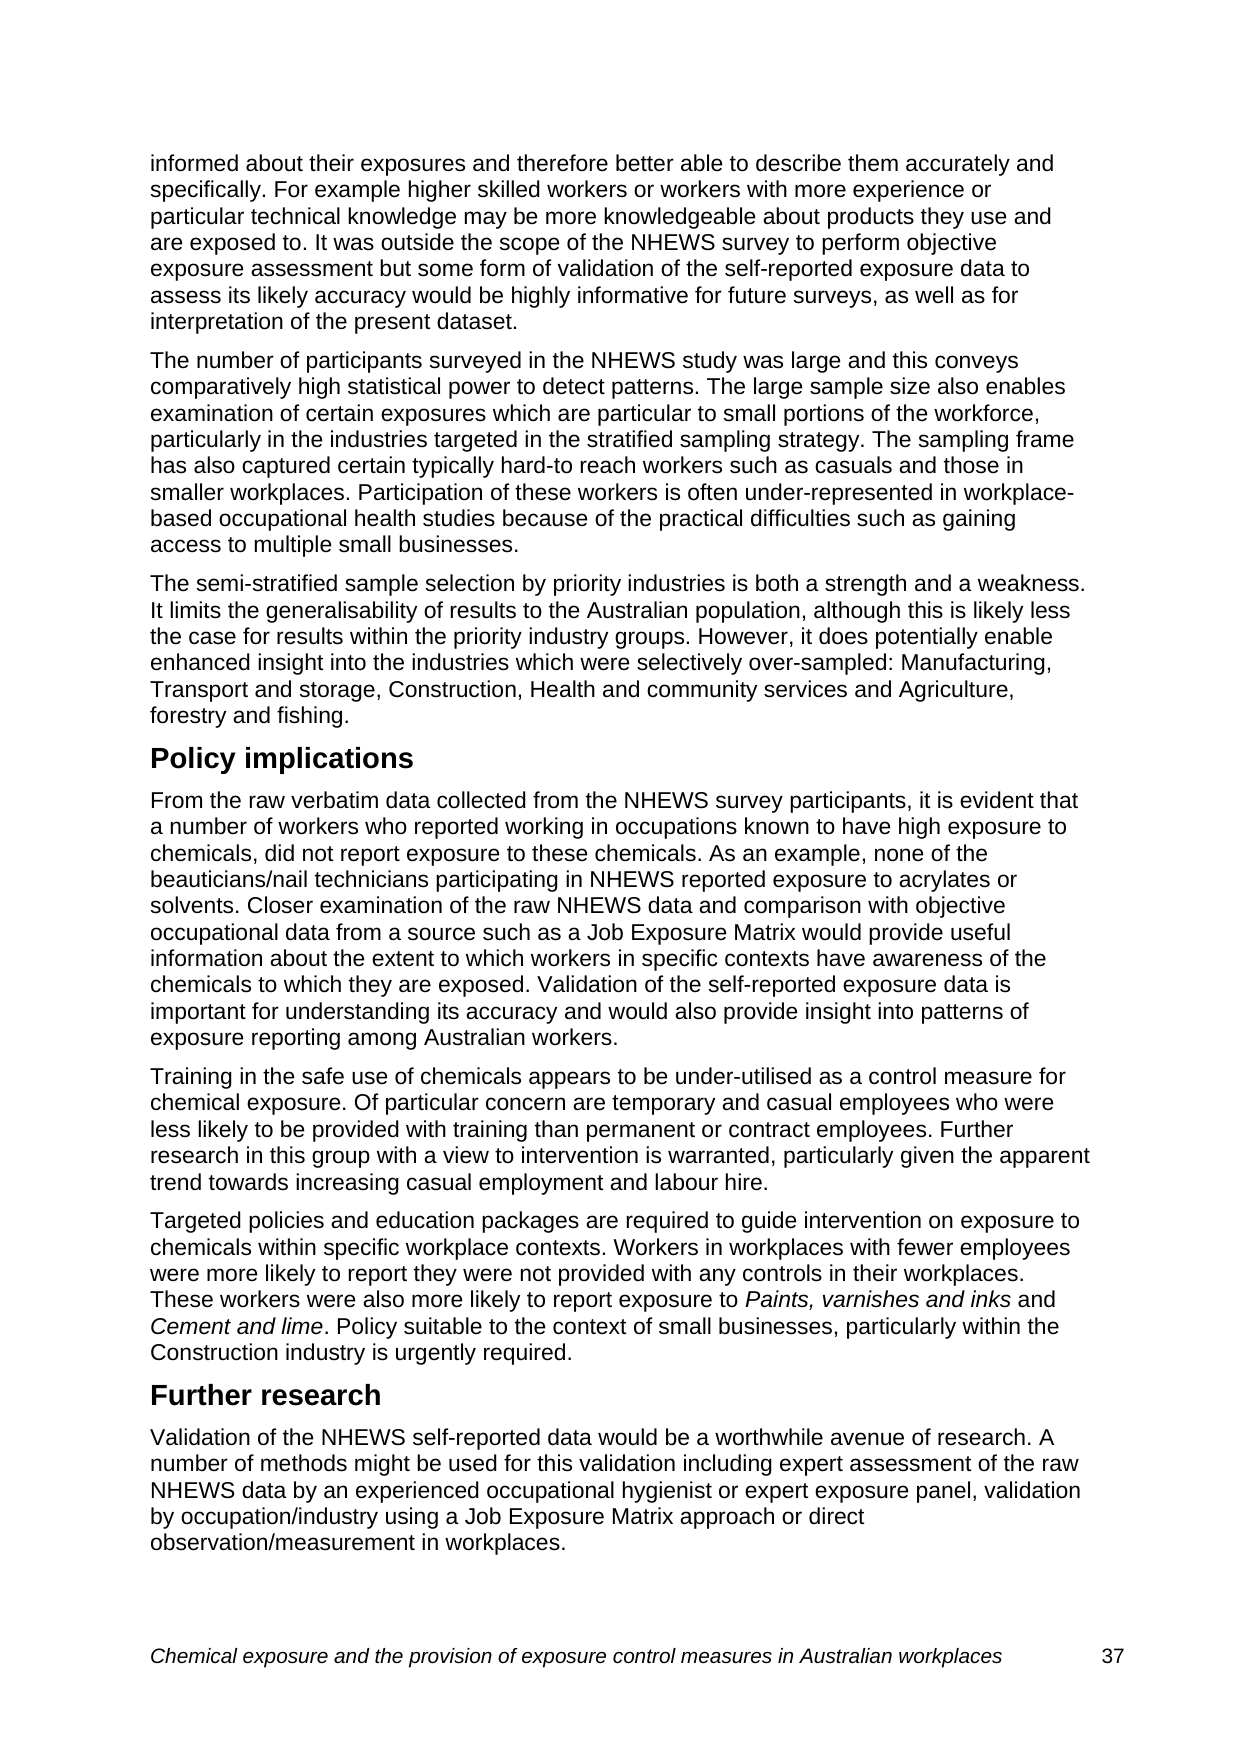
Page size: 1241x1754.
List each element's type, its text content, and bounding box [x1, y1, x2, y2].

text Targeted policies and education packages are required to guide intervention on exposure to chemicals within specific workplace contexts. Workers in workplaces with fewer employees were more likely to report they were not provided with any controls in their workplaces. These workers were also more likely to report exposure to Paints, varnishes and inks and Cement and lime. Policy suitable to the context of small businesses, particularly within the Construction industry is urgently required. [150, 1207, 1090, 1365]
text The semi-stratified sample selection by priority industries is both a strength and a weakness. It limits the generalisability of results to the Australian population, although this is likely less the case for results within the priority industry groups. However, it does potentially enable enhanced insight into the industries which were selectively over-sampled: Manufacturing, Transport and storage, Construction, Health and community services and Agriculture, forestry and fishing. [150, 570, 1090, 728]
text From the raw verbatim data collected from the NHEWS survey participants, it is evident that a number of workers who reported working in occupations known to have high exposure to chemicals, did not report exposure to these chemicals. As an example, none of the beauticians/nail technicians participating in NHEWS reported exposure to acrylates or solvents. Closer examination of the raw NHEWS data and comparison with objective occupational data from a source such as a Job Exposure Matrix would provide useful information about the extent to which workers in specific contexts have awareness of the chemicals to which they are exposed. Validation of the self-reported exposure data is important for understanding its accuracy and would also provide insight into patterns of exposure reporting among Australian workers. [150, 787, 1090, 1051]
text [150, 150, 1090, 334]
text Training in the safe use of chemicals appears to be under-utilised as a control measure for chemical exposure. Of particular concern are temporary and casual employees who were less likely to be provided with training than permanent or contract employees. Further research in this group with a view to intervention is warranted, particularly given the apparent trend towards increasing casual employment and labour hire. [150, 1063, 1090, 1195]
text The number of participants surveyed in the NHEWS study was large and this conveys comparatively high statistical power to detect patterns. The large sample size also enables examination of certain exposures which are particular to small portions of the workforce, particularly in the industries targeted in the stratified sampling strategy. The sampling frame has also captured certain typically hard-to reach workers such as casuals and those in smaller workplaces. Participation of these workers is often under-represented in workplace-based occupational health studies because of the practical difficulties such as gaining access to multiple small businesses. [150, 347, 1090, 558]
subtitle Policy implications [150, 741, 1090, 774]
text Validation of the NHEWS self-reported data would be a worthwhile avenue of research. A number of methods might be used for this validation including expert assessment of the raw NHEWS data by an experienced occupational hygienist or expert exposure panel, validation by occupation/industry using a Job Exposure Matrix approach or direct observation/measurement in workplaces. [150, 1424, 1090, 1556]
subtitle Further research [150, 1378, 1090, 1411]
